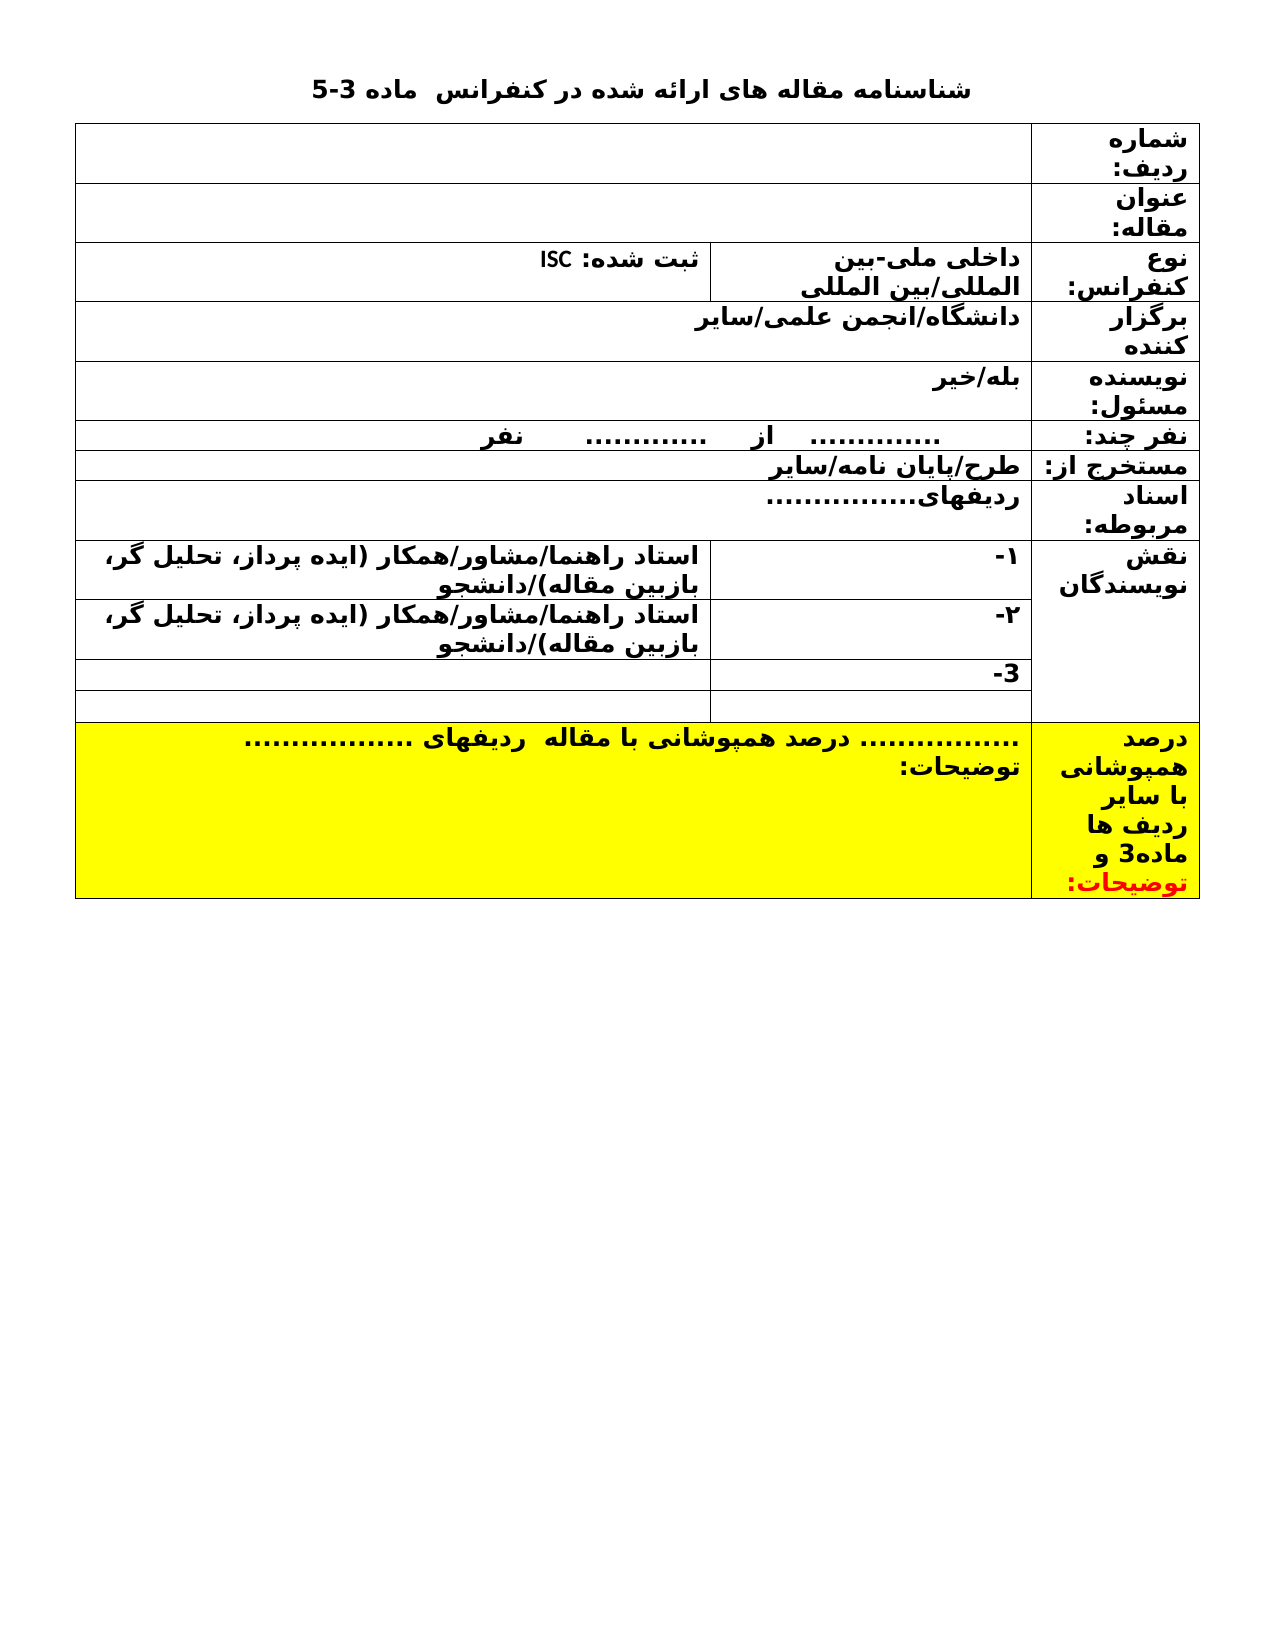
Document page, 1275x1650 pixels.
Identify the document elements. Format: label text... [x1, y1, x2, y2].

table_cell [711, 691, 1031, 722]
table_cell برگزار کننده [1032, 302, 1199, 361]
table_cell [76, 660, 710, 690]
table_cell طرح/پایان نامه/سایر [76, 451, 1031, 480]
table_cell .............. از ............. نفر [76, 421, 1031, 450]
table_cell استاد راهنما/مشاور/همکار (ایده پرداز، تحلیل گر، بازبین مقاله)/دانشجو [76, 541, 710, 599]
text شناسنامه مقاله های ارائه شده در کنفرانس ماده 3-5 [75, 75, 1200, 104]
table_cell استاد راهنما/مشاور/همکار (ایده پرداز، تحلیل گر، بازبین مقاله)/دانشجو [76, 600, 710, 658]
table_cell نقش نویسندگان [1032, 541, 1199, 722]
table_cell دانشگاه/انجمن علمی/سایر [76, 302, 1031, 361]
table_cell ۲- [711, 600, 1031, 658]
table_cell ردیفهای................ [76, 481, 1031, 540]
table_cell نفر چند: [1032, 421, 1199, 450]
table_cell عنوان مقاله: [1032, 184, 1199, 242]
table_cell [76, 184, 1031, 242]
table_cell مستخرج از: [1032, 451, 1199, 480]
table_cell نویسنده مسئول: [1032, 362, 1199, 420]
table_cell 3- [711, 660, 1031, 690]
table_cell [76, 691, 710, 722]
table_cell درصد همپوشانی با سایر ردیف ها ماده3 و توضیحات: [1032, 723, 1199, 898]
table_cell ثبت شده: ISC [76, 243, 710, 301]
table_cell نوع کنفرانس: [1032, 243, 1199, 301]
table_header [76, 124, 1031, 182]
table_cell ................. درصد همپوشانی با مقاله ردیفهای .................. توضیحات: [76, 723, 1031, 898]
table_cell داخلی ملی-بین المللی/بین المللی [711, 243, 1031, 301]
table_cell اسناد مربوطه: [1032, 481, 1199, 540]
table_cell بله/خیر [76, 362, 1031, 420]
table_header شماره ردیف: [1032, 124, 1199, 182]
table_cell ۱- [711, 541, 1031, 599]
